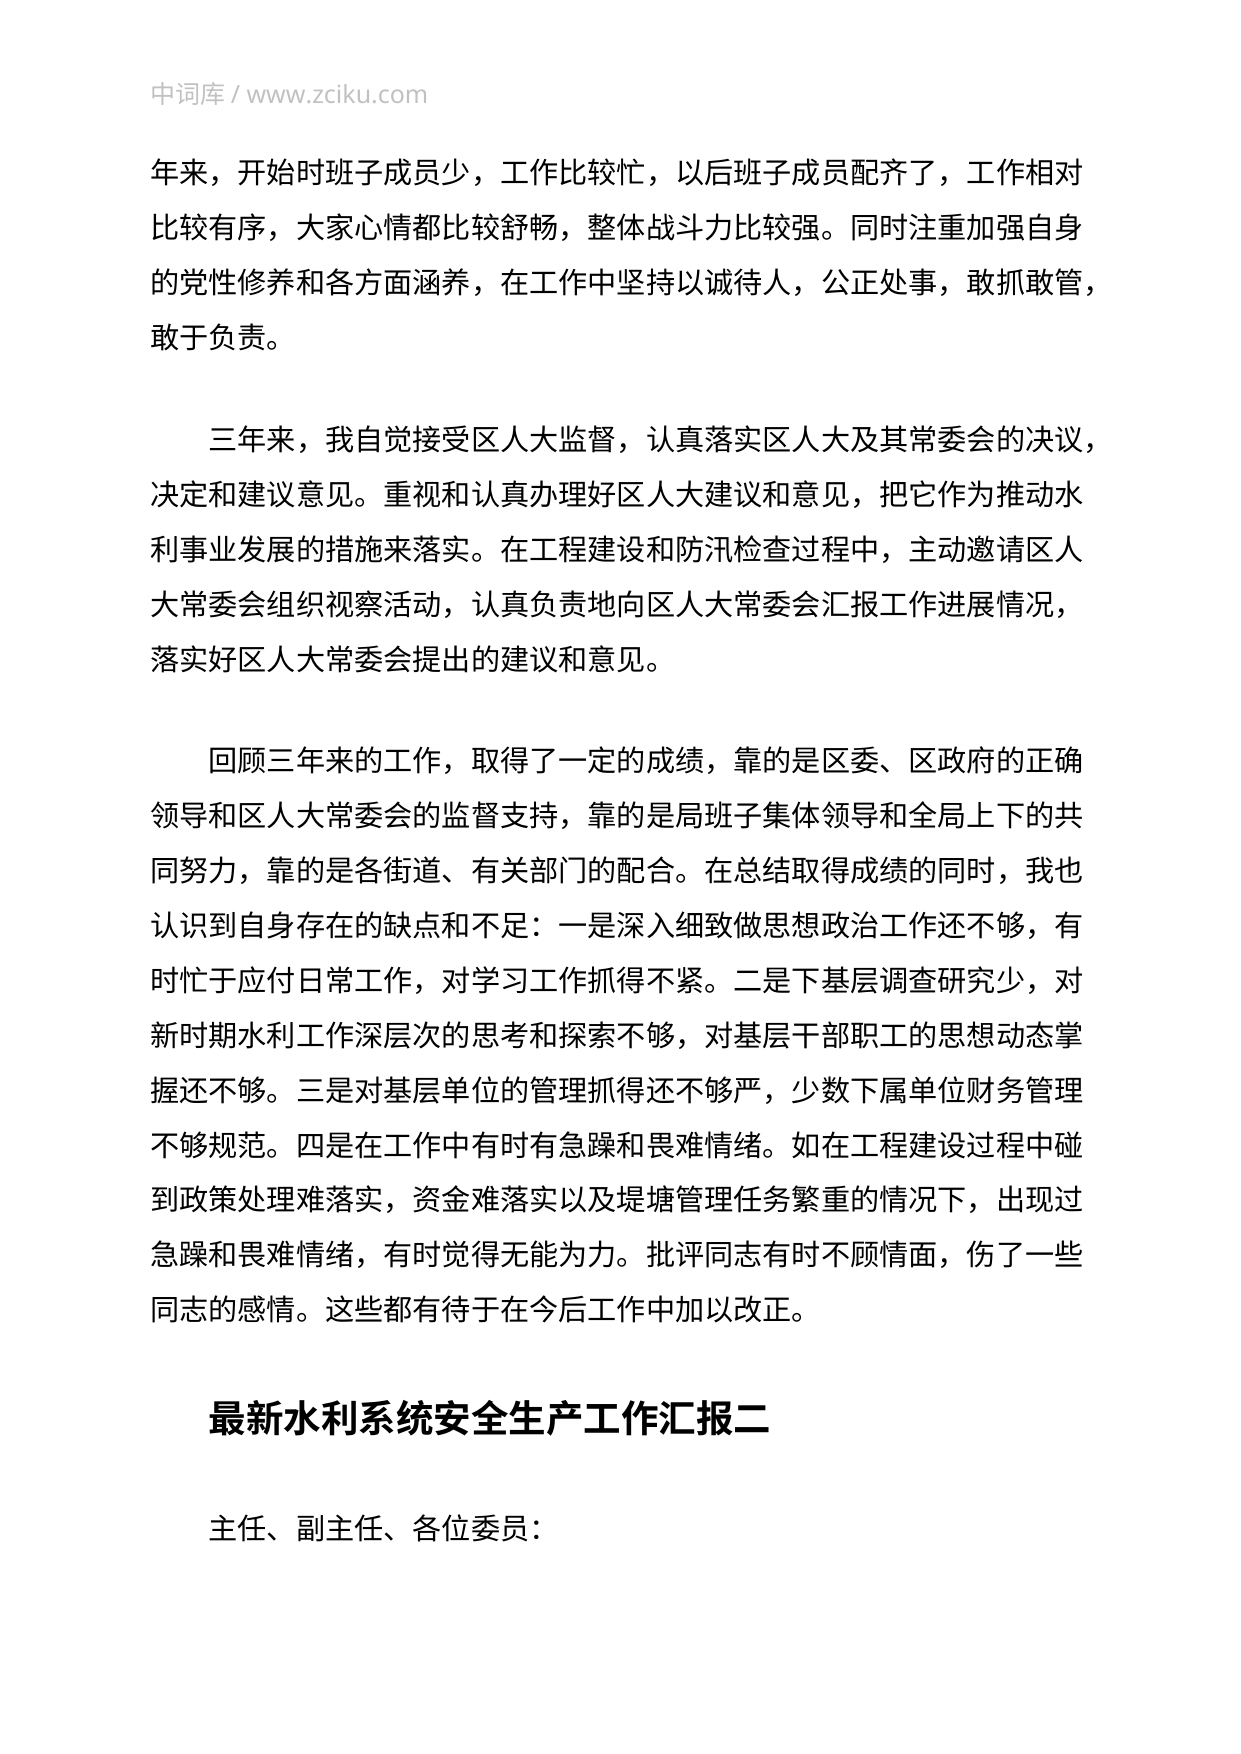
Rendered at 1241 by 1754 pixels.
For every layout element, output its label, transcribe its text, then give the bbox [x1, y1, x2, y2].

text 最新水利系统安全生产工作汇报二 [150, 1388, 1090, 1443]
text 主任、副主任、各位委员： [150, 1506, 1090, 1548]
text 三年来，我自觉接受区人大监督，认真落实区人大及其常委会的决议，决定和建议意见。重视和认真办理好区人大建议和意见，把它作为推动水利事业发展的措施来落实。在工程建设和防汛检查过程中，主动邀请区人大常委会组织视察活动，认真负责地向区人大常委会汇报工作进展情况，落实好区人大常委会提出的建议和意见。 [150, 416, 1090, 678]
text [150, 150, 1090, 357]
text 回顾三年来的工作，取得了一定的成绩，靠的是区委、区政府的正确领导和区人大常委会的监督支持，靠的是局班子集体领导和全局上下的共同努力，靠的是各街道、有关部门的配合。在总结取得成绩的同时，我也认识到自身存在的缺点和不足：一是深入细致做思想政治工作还不够，有时忙于应付日常工作，对学习工作抓得不紧。二是下基层调查研究少，对新时期水利工作深层次的思考和探索不够，对基层干部职工的思想动态掌握还不够。三是对基层单位的管理抓得还不够严，少数下属单位财务管理不够规范。四是在工作中有时有急躁和畏难情绪。如在工程建设过程中碰到政策处理难落实，资金难落实以及堤塘管理任务繁重的情况下，出现过急躁和畏难情绪，有时觉得无能为力。批评同志有时不顾情面，伤了一些同志的感情。这些都有待于在今后工作中加以改正。 [150, 738, 1090, 1329]
